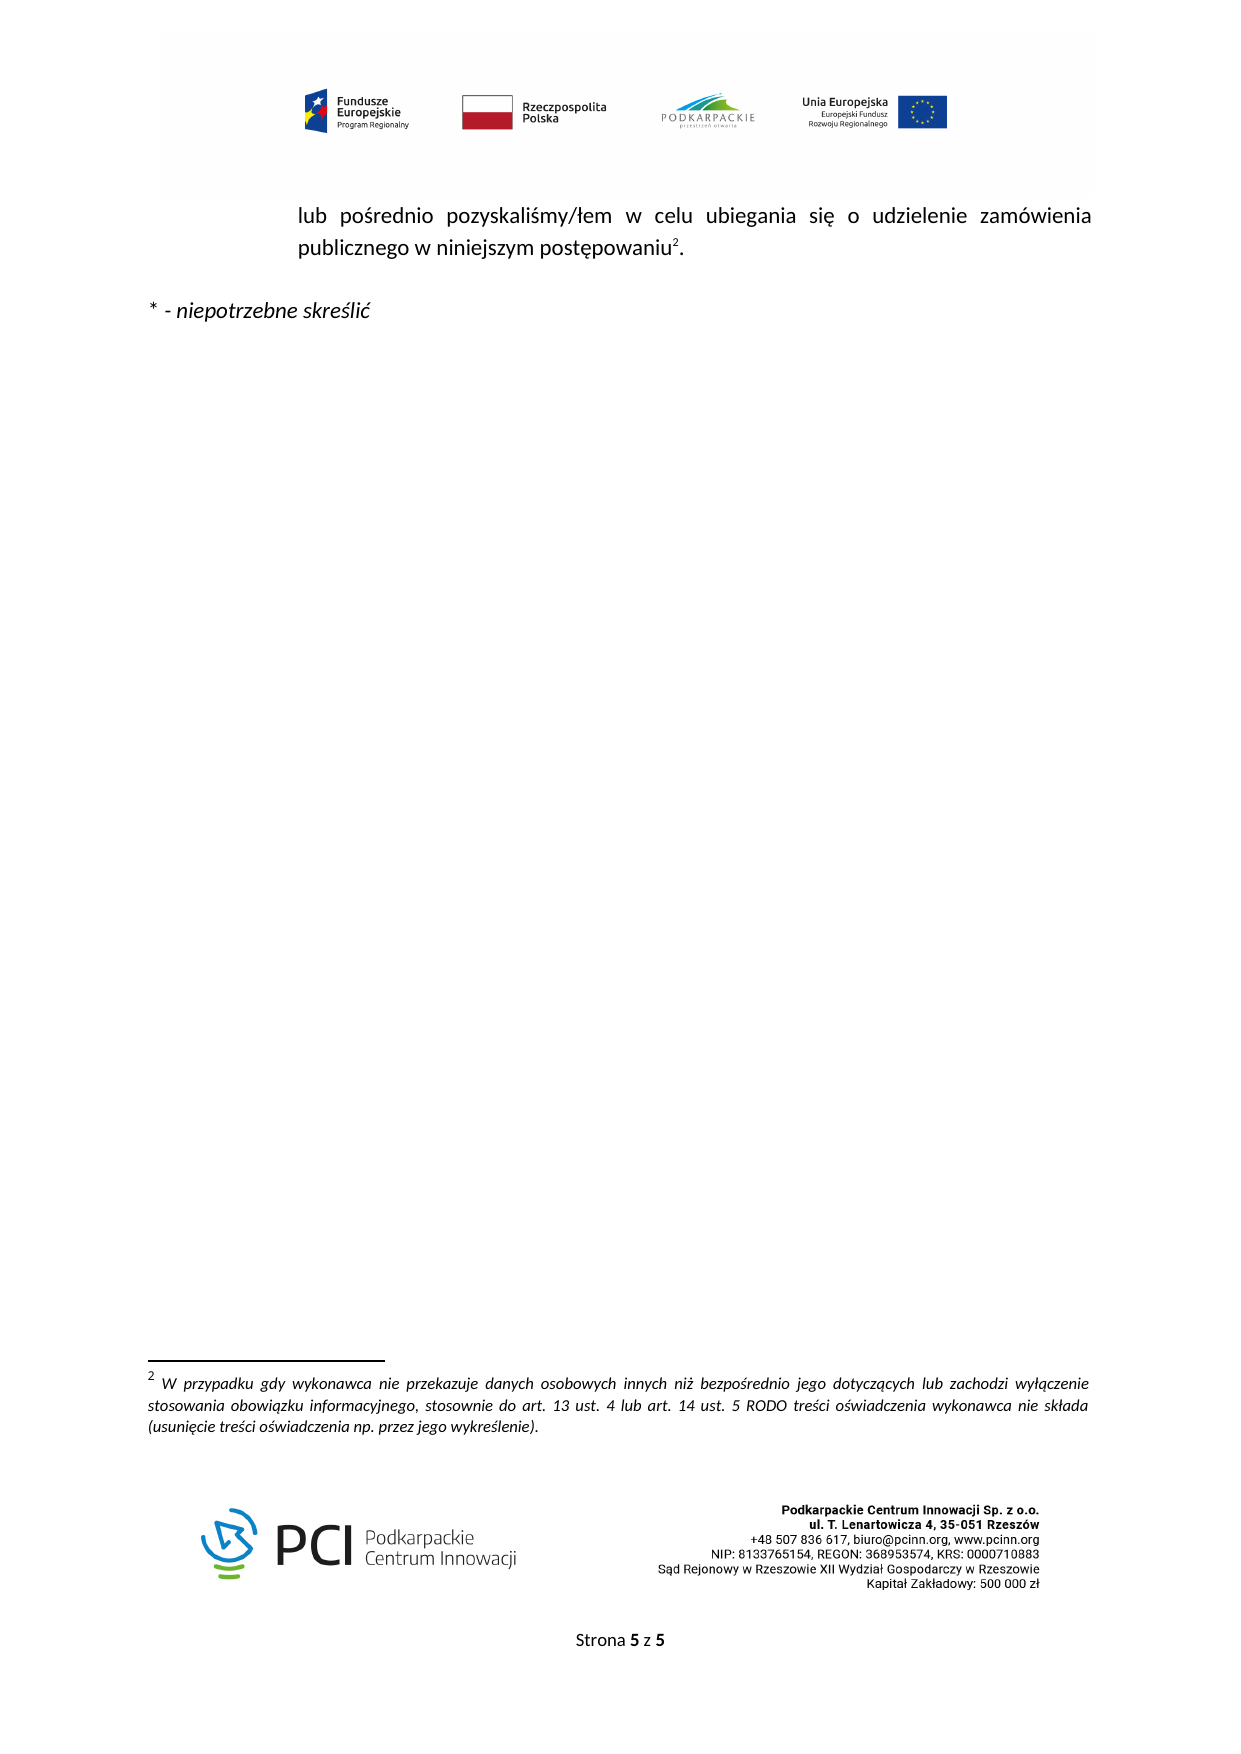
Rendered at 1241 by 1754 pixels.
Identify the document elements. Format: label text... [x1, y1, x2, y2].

picture [157, 32, 1094, 198]
text * - niepotrzebne skreślić [148, 296, 1093, 324]
picture [152, 1465, 1088, 1629]
